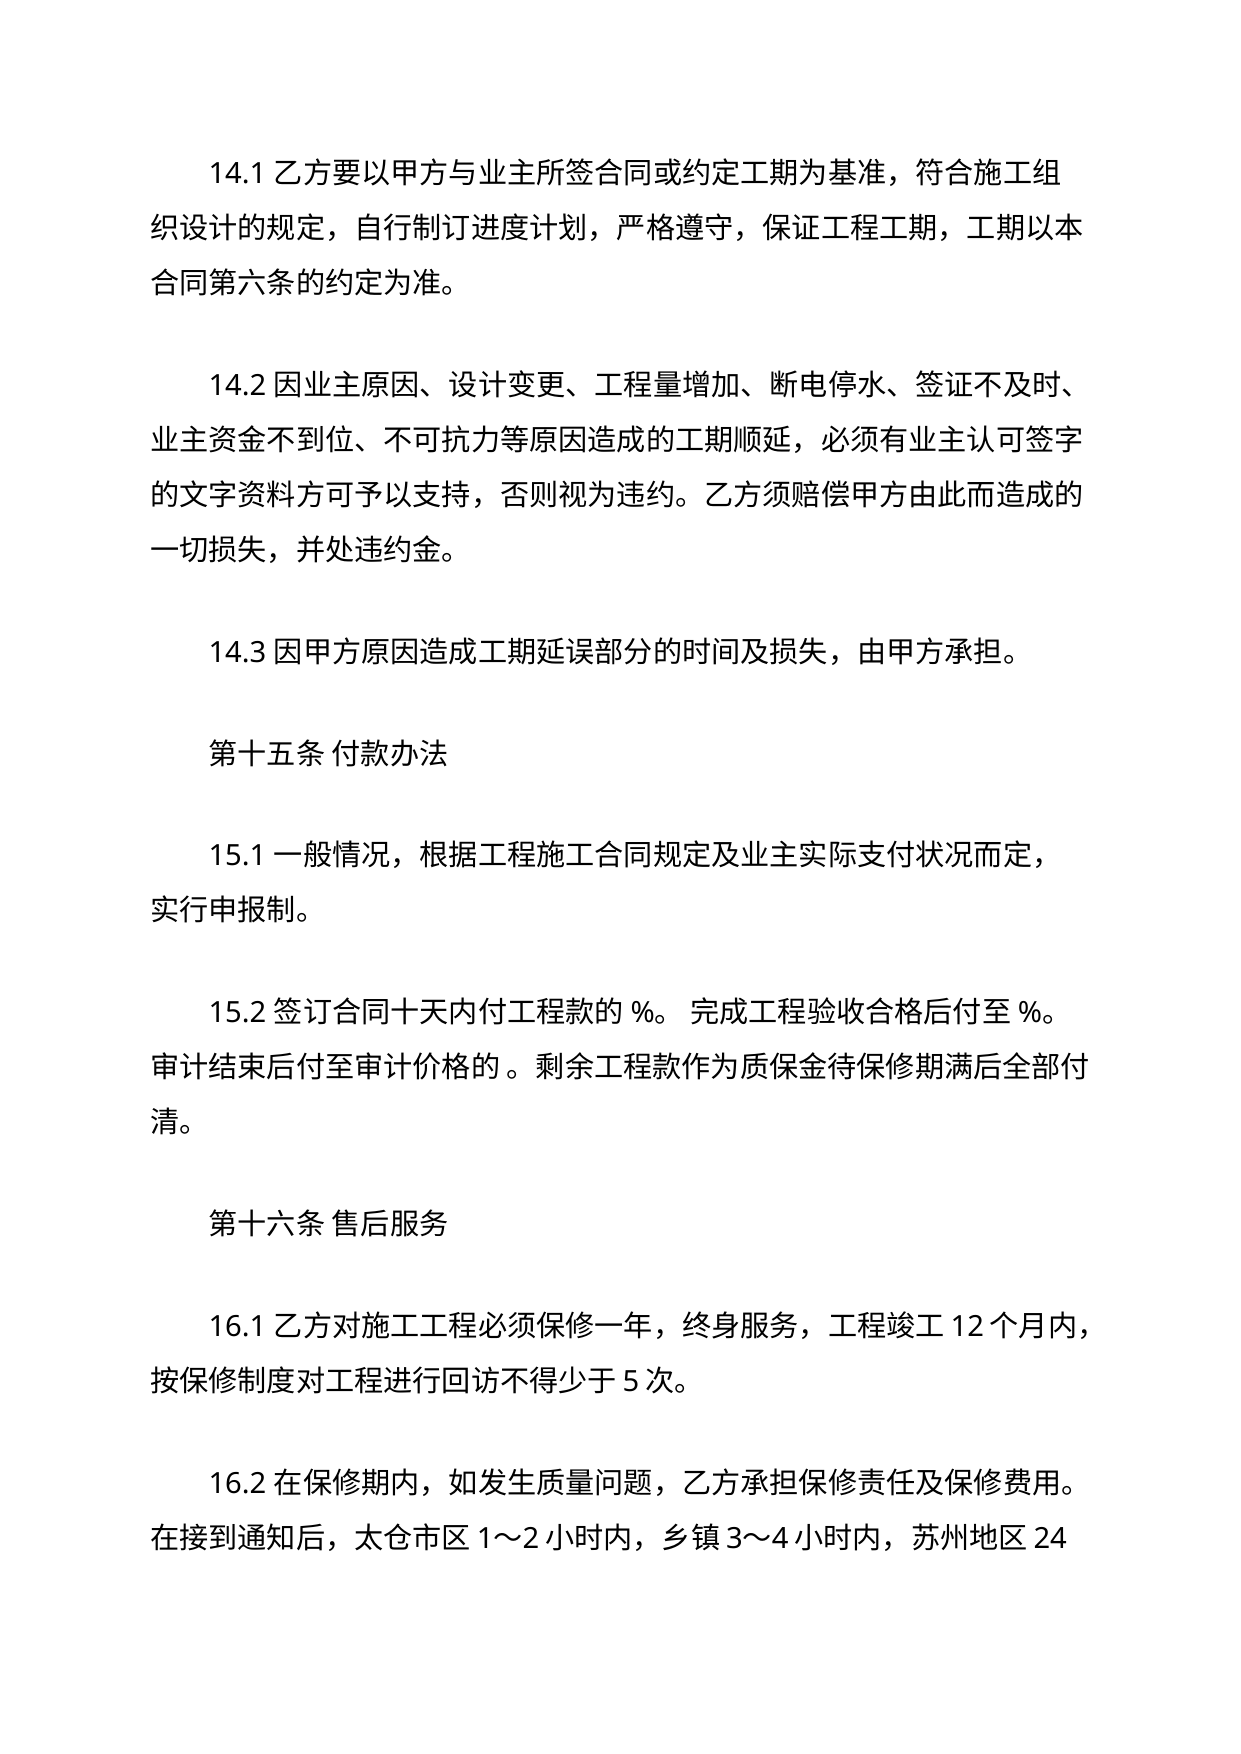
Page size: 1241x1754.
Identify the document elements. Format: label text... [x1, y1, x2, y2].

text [150, 1459, 1090, 1557]
text 第十五条 付款办法 [150, 730, 1090, 772]
text 第十六条 售后服务 [150, 1200, 1090, 1243]
text 14.3 因甲方原因造成工期延误部分的时间及损失，由甲方承担。 [150, 628, 1090, 671]
text 14.1 乙方要以甲方与业主所签合同或约定工期为基准，符合施工组织设计的规定，自行制订进度计划，严格遵守，保证工程工期，工期以本合同第六条的约定为准。 [150, 150, 1090, 302]
text 16.1 乙方对施工工程必须保修一年，终身服务，工程竣工12个月内，按保修制度对工程进行回访不得少于5次。 [150, 1302, 1090, 1399]
text 15.2 签订合同十天内付工程款的 %。 完成工程验收合格后付至 %。审计结束后付至审计价格的 。剩余工程款作为质保金待保修期满后全部付清。 [150, 989, 1090, 1141]
text 14.2 因业主原因、设计变更、工程量增加、断电停水、签证不及时、业主资金不到位、不可抗力等原因造成的工期顺延，必须有业主认可签字的文字资料方可予以支持，否则视为违约。乙方须赔偿甲方由此而造成的一切损失，并处违约金。 [150, 362, 1090, 569]
text 15.1 一般情况，根据工程施工合同规定及业主实际支付状况而定，实行申报制。 [150, 832, 1090, 929]
